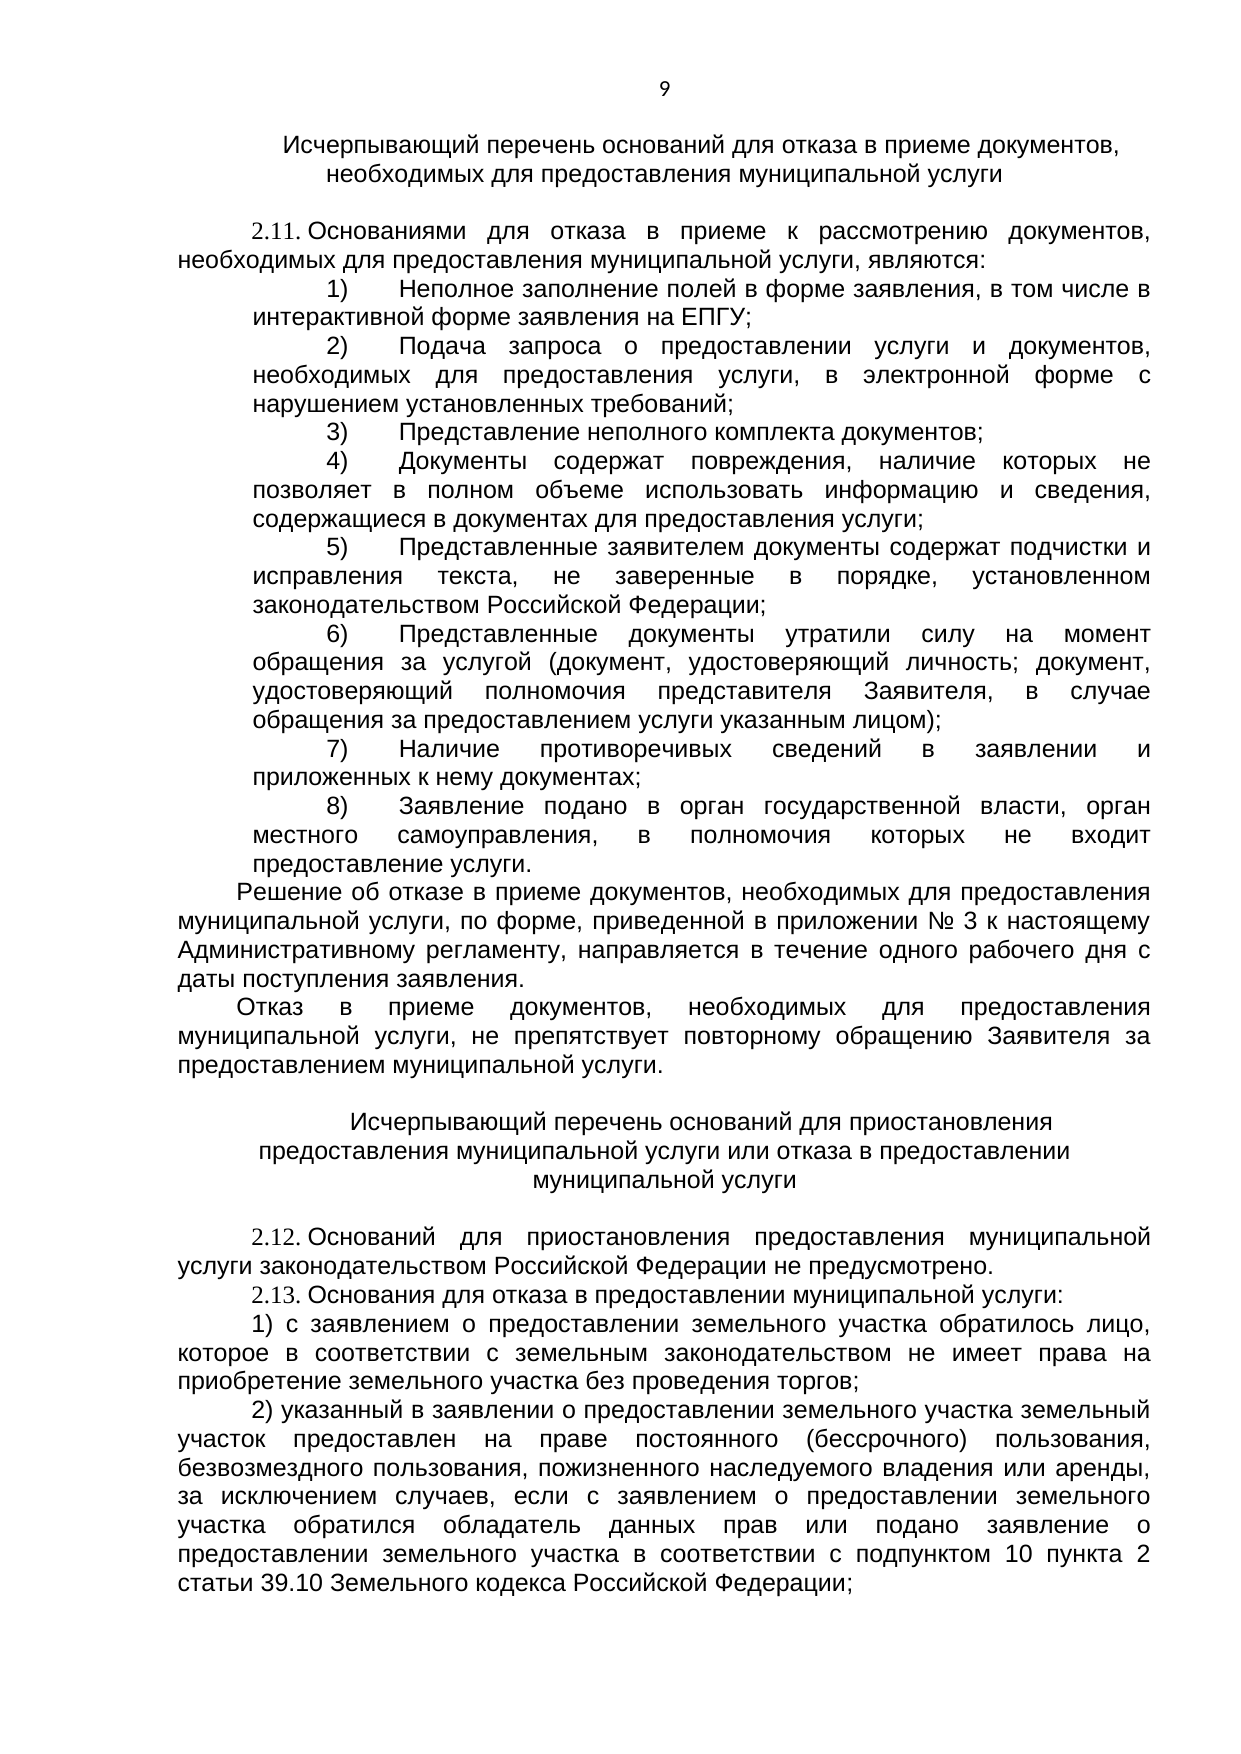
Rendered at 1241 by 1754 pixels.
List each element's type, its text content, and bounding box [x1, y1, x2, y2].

list Подача запроса о предоставлении услуги и документов, необходимых для предоставления услуги, в электронной форме с нарушением установленных требований; [252, 331, 1152, 417]
list Заявление подано в орган государственной власти, орган местного самоуправления, в полномочия которых не входит предоставление услуги. [252, 791, 1152, 877]
list Основаниями для отказа в приеме к рассмотрению документов, необходимых для предоставления муниципальной услуги, являются: [177, 216, 1152, 274]
list Исчерпывающий перечень оснований для приостановления предоставления муниципальной услуги или отказа в предоставлении муниципальной услуги [177, 1107, 1152, 1194]
text 2) указанный в заявлении о предоставлении земельного участка земельный участок предоставлен на праве постоянного (бессрочного) пользования, безвозмездного пользования, пожизненного наследуемого владения или аренды, за исключением случаев, если с заявлением о предоставлении земельного участка обратился обладатель данных прав или подано заявление о предоставлении земельного участка в соответствии с подпунктом 10 пункта 2 статьи 39.10 Земельного кодекса Российской Федерации; [177, 1395, 1152, 1596]
list Документы содержат повреждения, наличие которых не позволяет в полном объеме использовать информацию и сведения, содержащиеся в документах для предоставления услуги; [252, 446, 1152, 532]
list Основания для отказа в предоставлении муниципальной услуги: [177, 1280, 1152, 1309]
list Неполное заполнение полей в форме заявления, в том числе в интерактивной форме заявления на ЕПГУ; [252, 274, 1152, 331]
text Исчерпывающий перечень оснований для отказа в приеме документов, необходимых для предоставления муниципальной услуги [177, 130, 1152, 187]
list Решение об отказе в приеме документов, необходимых для предоставления муниципальной услуги, по форме, приведенной в приложении № 3 к настоящему Административному регламенту, направляется в течение одного рабочего дня с даты поступления заявления. [177, 877, 1152, 992]
list Наличие противоречивых сведений в заявлении и приложенных к нему документах; [252, 734, 1152, 791]
text 1) с заявлением о предоставлении земельного участка обратилось лицо, которое в соответствии с земельным законодательством не имеет права на приобретение земельного участка без проведения торгов; [177, 1309, 1152, 1395]
list Представленные заявителем документы содержат подчистки и исправления текста, не заверенные в порядке, установленном законодательством Российской Федерации; [252, 532, 1152, 619]
list Представленные документы утратили силу на момент обращения за услугой (документ, удостоверяющий личность; документ, удостоверяющий полномочия представителя Заявителя, в случае обращения за предоставлением услуги указанным лицом); [252, 619, 1152, 734]
list Оснований для приостановления предоставления муниципальной услуги законодательством Российской Федерации не предусмотрено. [177, 1222, 1152, 1280]
list Представление неполного комплекта документов; [252, 417, 1152, 446]
list Отказ в приеме документов, необходимых для предоставления муниципальной услуги, не препятствует повторному обращению Заявителя за предоставлением муниципальной услуги. [177, 992, 1152, 1079]
